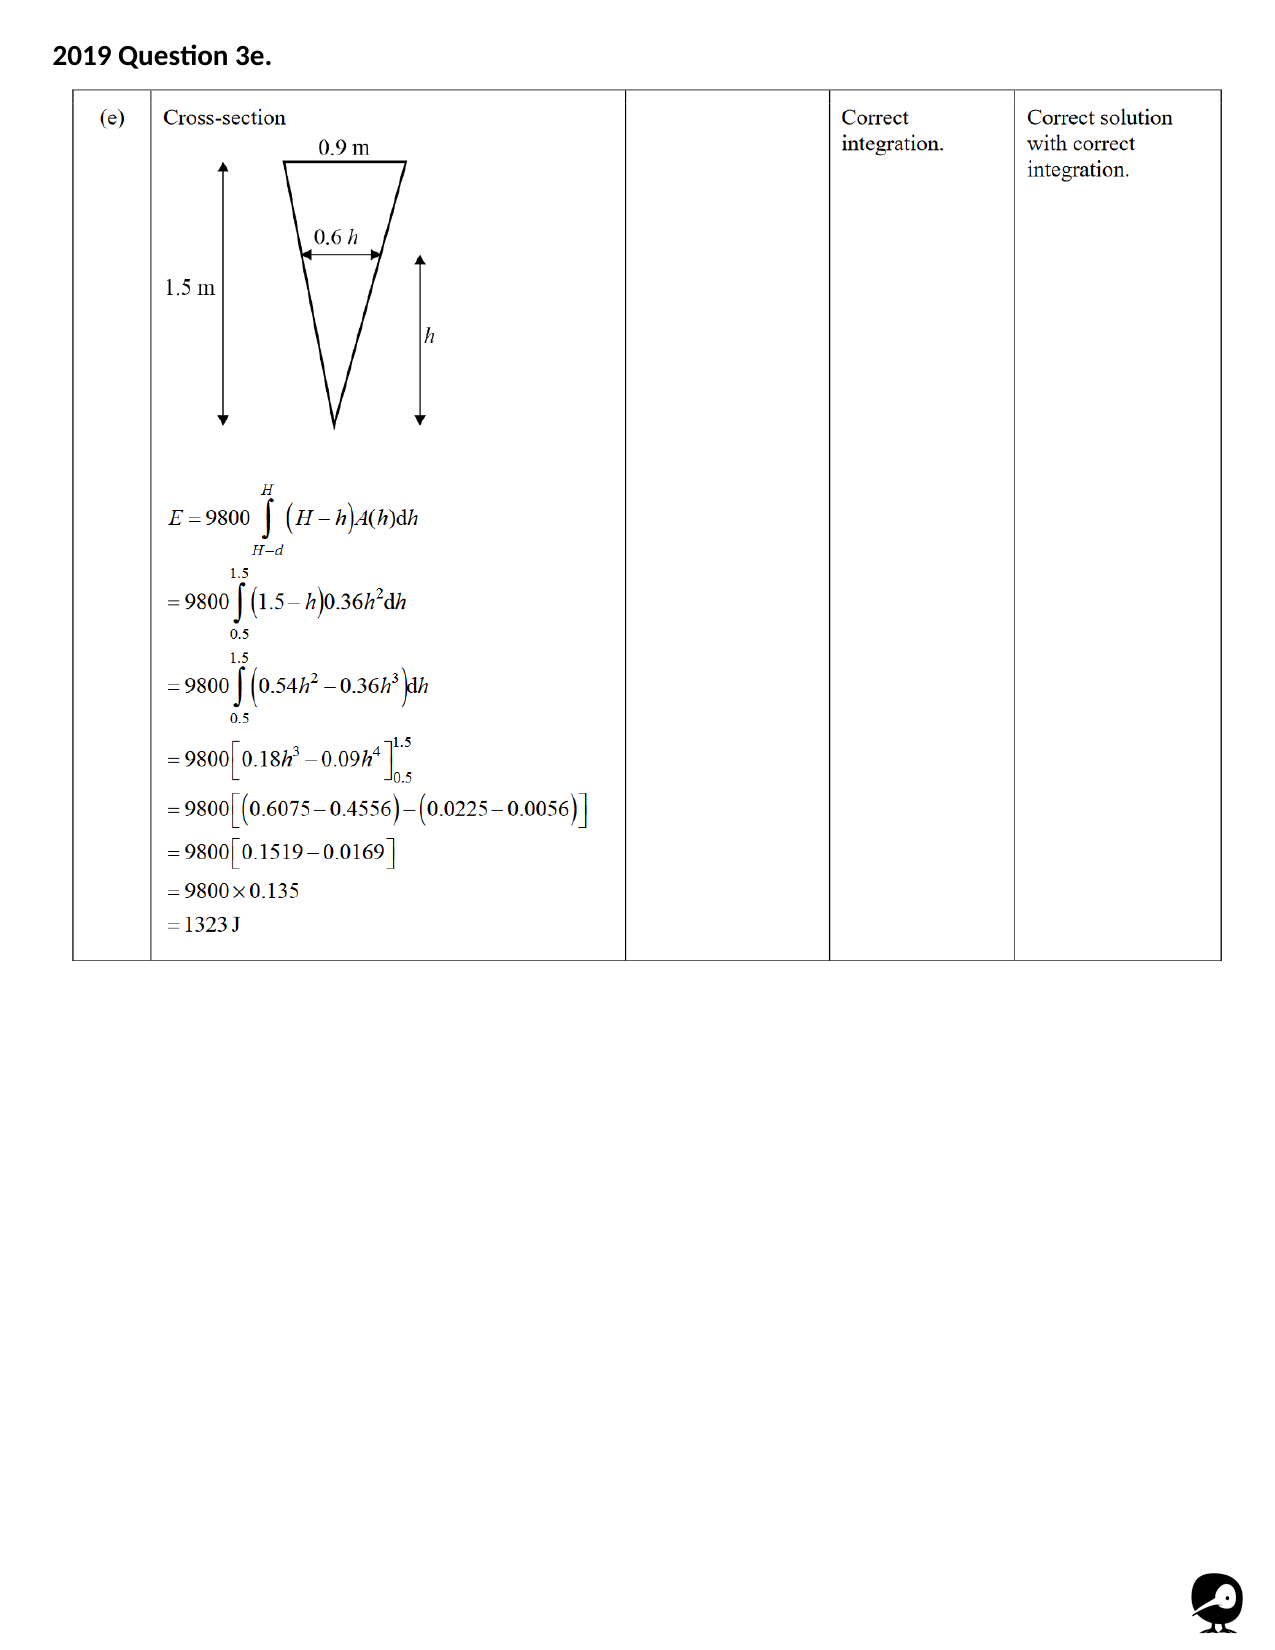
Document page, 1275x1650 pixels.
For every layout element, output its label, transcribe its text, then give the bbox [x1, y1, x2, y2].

picture [71, 84, 1225, 961]
title 2019 Question 3e. [52, 37, 1222, 73]
picture [1187, 1570, 1247, 1634]
